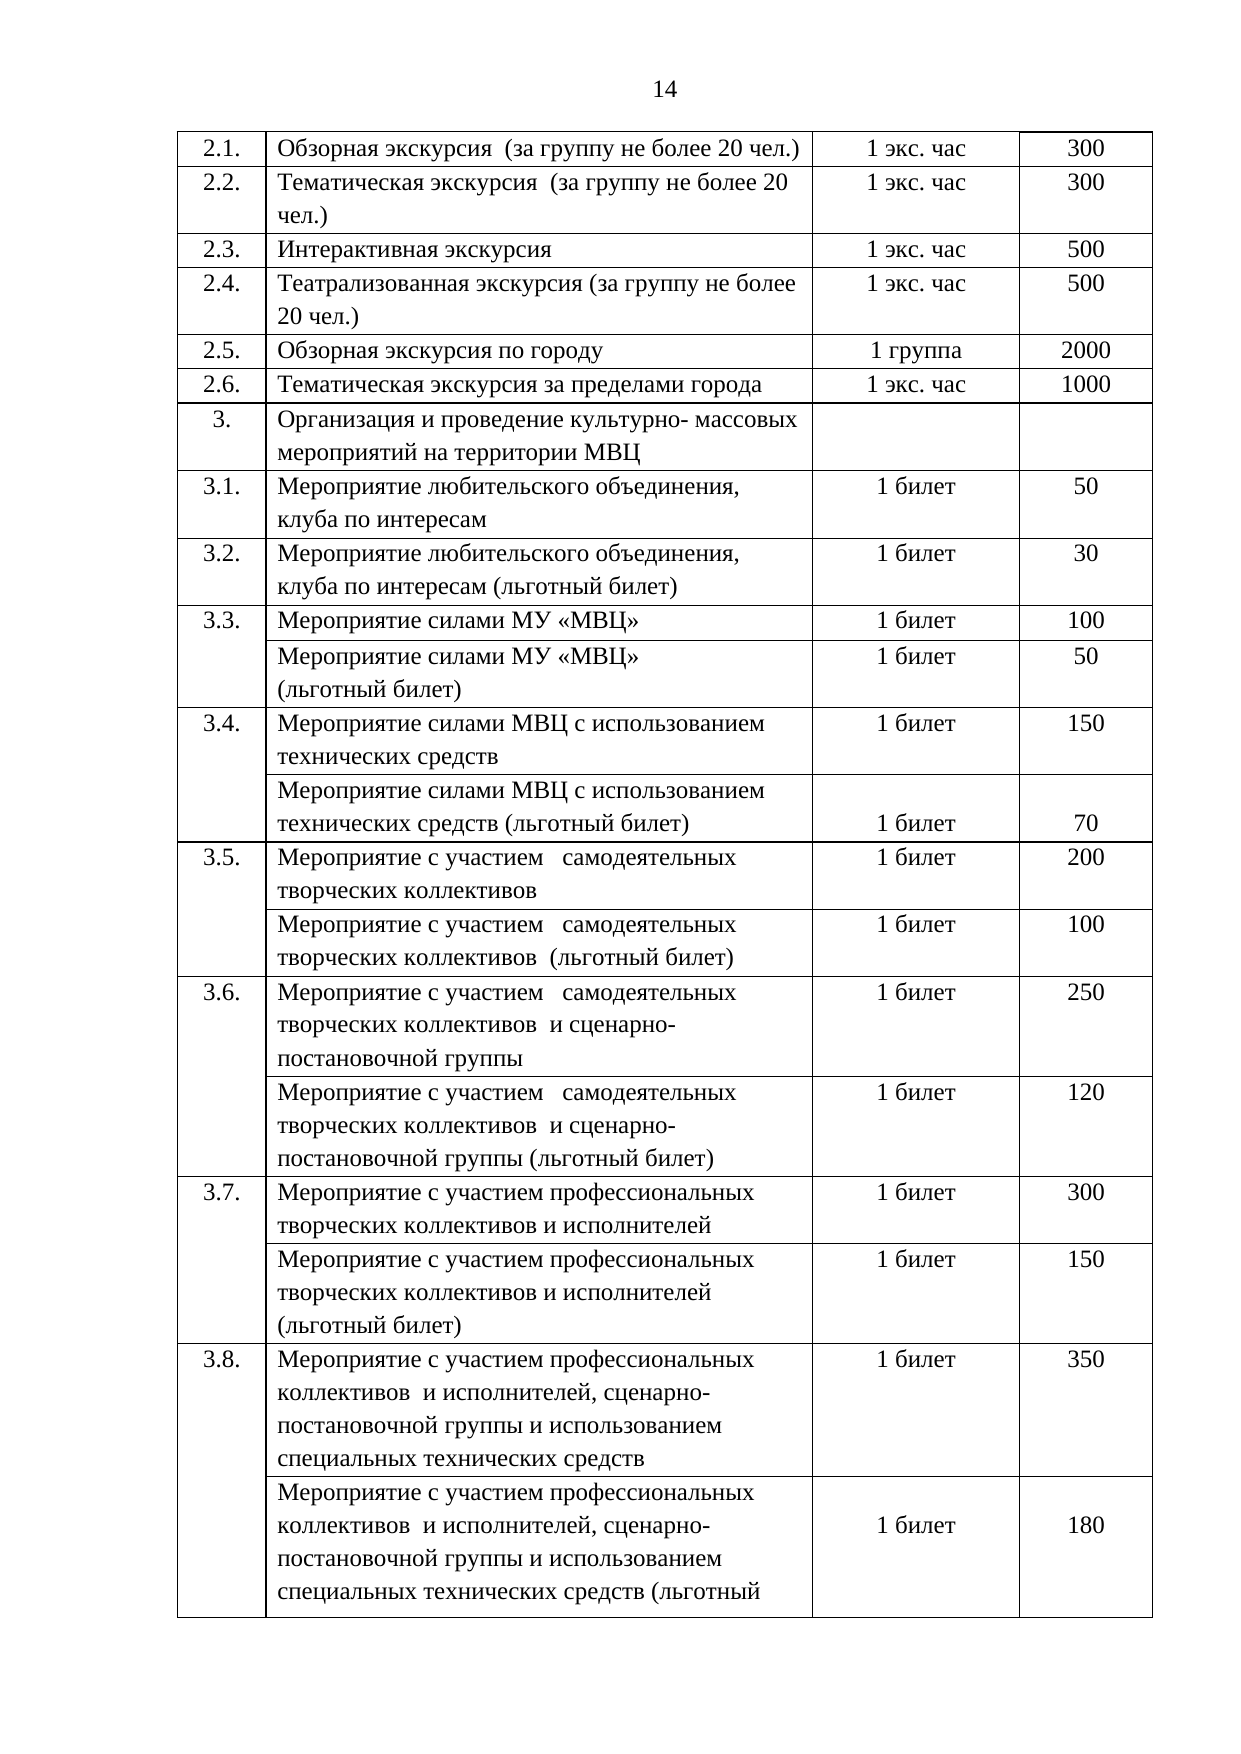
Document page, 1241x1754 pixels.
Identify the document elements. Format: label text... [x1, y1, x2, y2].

table_cell 1 билет [813, 1477, 1019, 1617]
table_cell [267, 1477, 812, 1617]
table_cell 3.8. [178, 1344, 265, 1617]
table_cell Обзорная экскурсия (за группу не более 20 чел.) [267, 132, 812, 166]
table_cell 2000 [1020, 335, 1152, 368]
table_cell Мероприятие с участием самодеятельных творческих коллективов и сценарно-постановочной группы [267, 977, 812, 1076]
table_cell 1 билет [813, 708, 1019, 774]
table_cell 70 [1020, 775, 1152, 841]
table_cell 3.6. [178, 977, 265, 1176]
table_cell 2.5. [178, 335, 265, 368]
table_cell 2.2. [178, 167, 265, 233]
table_cell Мероприятие с участием профессиональных коллективов и исполнителей, сценарно-постановочной группы и использованием специальных технических средств [267, 1344, 812, 1476]
table_cell 100 [1020, 910, 1152, 976]
table_cell 1 билет [813, 1177, 1019, 1243]
table_cell 3.5. [178, 843, 265, 976]
table_cell 500 [1020, 234, 1152, 267]
table_cell 120 [1020, 1077, 1152, 1176]
table_cell 2.6. [178, 369, 265, 402]
table_cell 180 [1020, 1477, 1152, 1617]
table_cell 300 [1020, 133, 1152, 166]
table_cell 2.1. [178, 132, 265, 166]
table_cell 30 [1020, 539, 1152, 604]
table_cell 1 экс. час [813, 234, 1019, 267]
table_cell 50 [1020, 471, 1152, 537]
table_cell Мероприятие любительского объединения, клуба по интересам (льготный билет) [267, 539, 812, 604]
table_cell 3.1. [178, 471, 265, 537]
table_cell Интерактивная экскурсия [267, 234, 812, 267]
table_cell 1 экс. час [813, 268, 1019, 334]
table_cell Мероприятие с участием самодеятельных творческих коллективов (льготный билет) [267, 910, 812, 976]
table_cell 1 билет [813, 1344, 1019, 1476]
table_cell [813, 404, 1019, 470]
table_cell 200 [1020, 843, 1152, 908]
table_cell Мероприятие с участием профессиональных творческих коллективов и исполнителей (льготный билет) [267, 1244, 812, 1343]
table_cell [1020, 404, 1152, 470]
table_cell Мероприятие любительского объединения, клуба по интересам [267, 471, 812, 537]
table_cell 3.2. [178, 539, 265, 604]
table_cell Мероприятие силами МУ «МВЦ» [267, 606, 812, 640]
table_cell 100 [1020, 606, 1152, 640]
table_cell 3.3. [178, 606, 265, 707]
table_cell 3. [178, 404, 265, 470]
table_cell 3.7. [178, 1177, 265, 1343]
table_cell 1 билет [813, 471, 1019, 537]
table_cell Мероприятие с участием самодеятельных творческих коллективов и сценарно-постановочной группы (льготный билет) [267, 1077, 812, 1176]
table_cell 150 [1020, 1244, 1152, 1343]
table_cell 350 [1020, 1344, 1152, 1476]
table_cell 1 билет [813, 606, 1019, 640]
table_cell Обзорная экскурсия по городу [267, 335, 812, 368]
table_cell 3.4. [178, 708, 265, 841]
table_cell Тематическая экскурсия (за группу не более 20 чел.) [267, 167, 812, 233]
table_cell 1 билет [813, 539, 1019, 604]
table_cell 300 [1020, 167, 1152, 233]
table_cell 1 экс. час [813, 132, 1019, 166]
table_cell 1 билет [813, 641, 1019, 707]
table_cell 500 [1020, 268, 1152, 334]
table_cell Мероприятие с участием самодеятельных творческих коллективов [267, 843, 812, 908]
table_cell Организация и проведение культурно- массовых мероприятий на территории МВЦ [267, 404, 812, 470]
table_cell Тематическая экскурсия за пределами города [267, 369, 812, 402]
table_cell Мероприятие силами МВЦ с использованием технических средств (льготный билет) [267, 775, 812, 841]
table_cell 1 билет [813, 775, 1019, 841]
table_cell Мероприятие с участием профессиональных творческих коллективов и исполнителей [267, 1177, 812, 1243]
table_cell 1 экс. час [813, 167, 1019, 233]
table_cell 300 [1020, 1177, 1152, 1243]
table_cell 1 билет [813, 1244, 1019, 1343]
table_cell Мероприятие силами МУ «МВЦ» (льготный билет) [267, 641, 812, 707]
table_cell 1 билет [813, 910, 1019, 976]
table_cell 150 [1020, 708, 1152, 774]
table_cell 2.3. [178, 234, 265, 267]
table_cell 1 экс. час [813, 369, 1019, 402]
table_cell 2.4. [178, 268, 265, 334]
table_cell 1 билет [813, 843, 1019, 908]
table_cell 1 билет [813, 1077, 1019, 1176]
table_cell Театрализованная экскурсия (за группу не более 20 чел.) [267, 268, 812, 334]
table_cell Мероприятие силами МВЦ с использованием технических средств [267, 708, 812, 774]
table_cell 1 группа [813, 335, 1019, 368]
table_cell 250 [1020, 977, 1152, 1076]
table_cell 1 билет [813, 977, 1019, 1076]
table_cell 50 [1020, 641, 1152, 707]
table_cell 1000 [1020, 369, 1152, 402]
